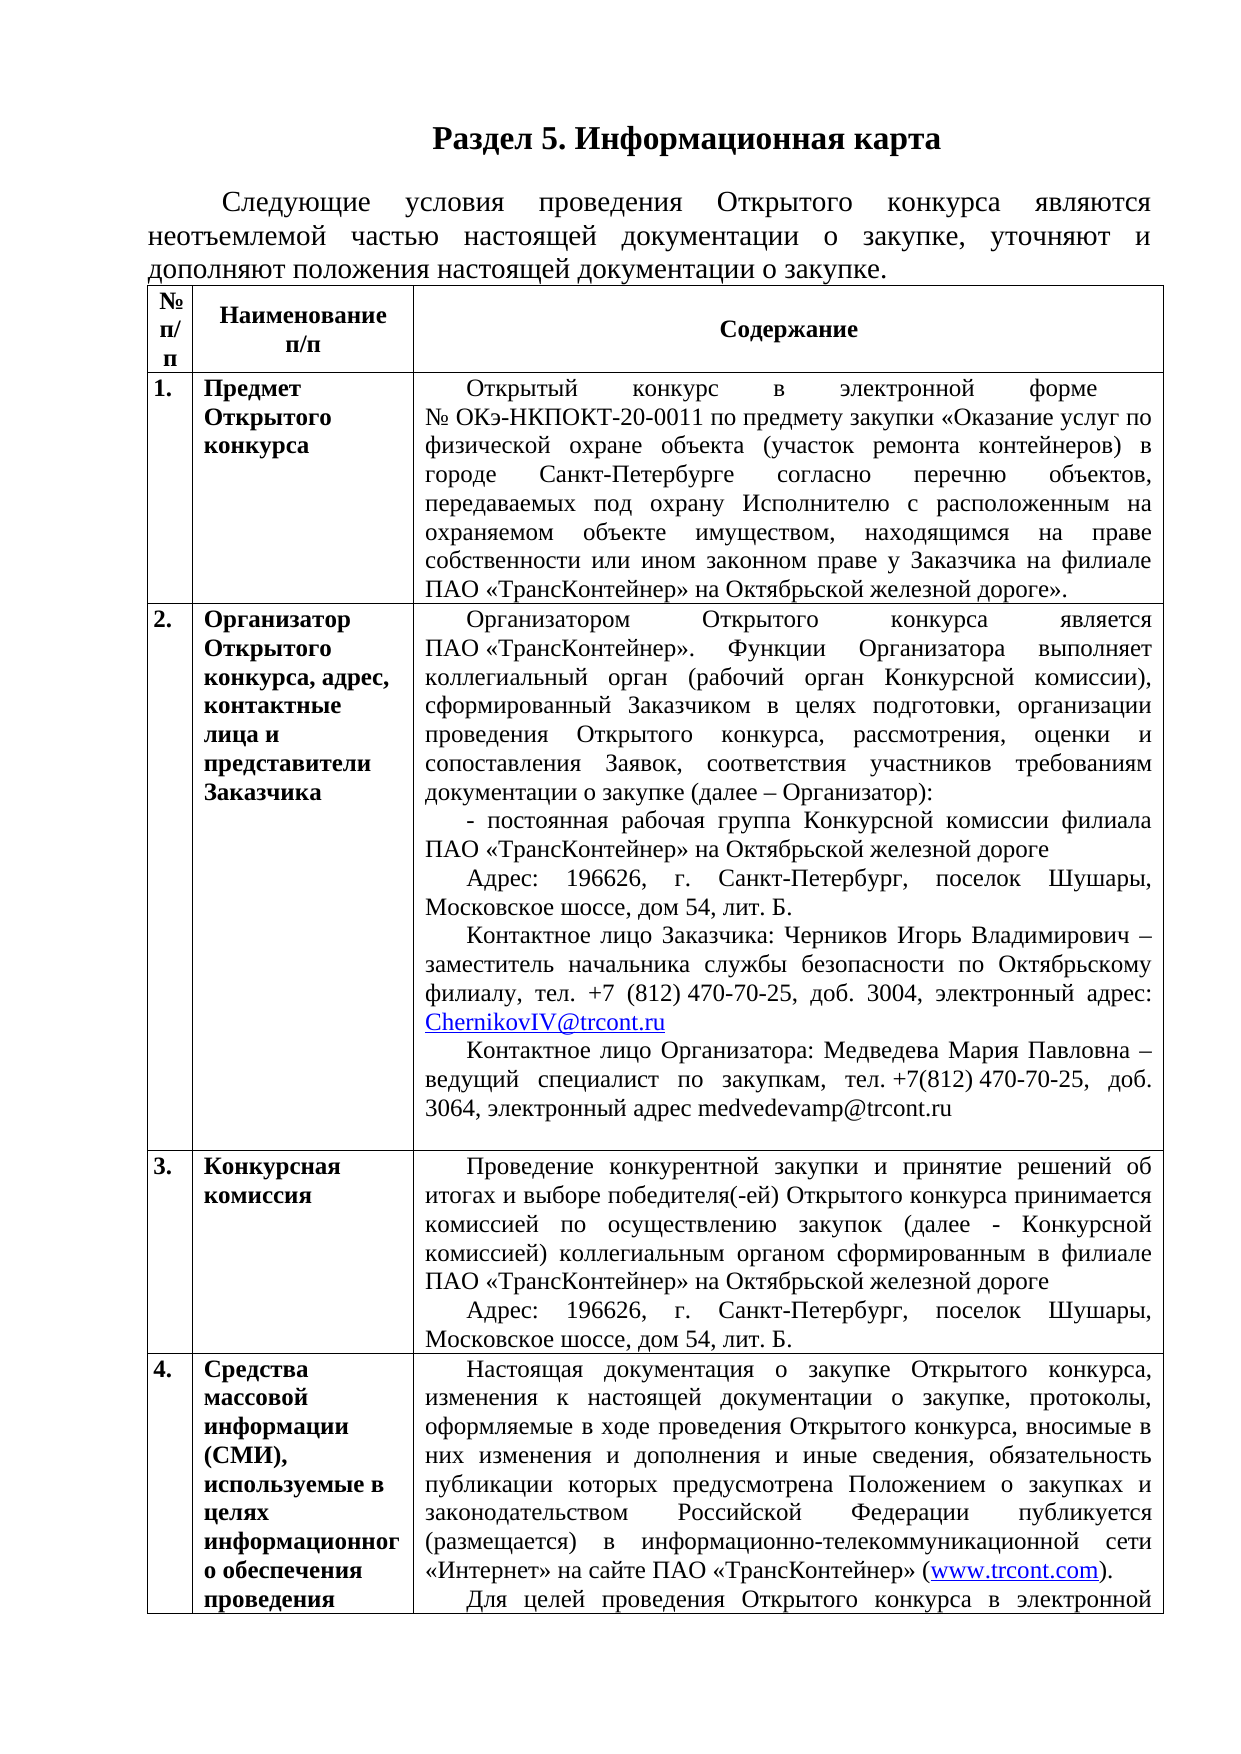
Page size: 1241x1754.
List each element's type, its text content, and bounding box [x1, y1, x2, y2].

table_cell 3. [148, 1151, 192, 1353]
text Раздел 5. Информационная карта [222, 118, 1152, 156]
table_cell Конкурсная комиссия [193, 1151, 413, 1353]
table_cell Организатором Открытого конкурса является ПАО «ТрансКонтейнер». Функции Организатора выполняет коллегиальный орган (рабочий орган Конкурсной комиссии), сформированный Заказчиком в целях подготовки, организации проведения Открытого конкурса, рассмотрения, оценки и сопоставления Заявок, соответствия участников требованиям документации о закупке (далее – Организатор): - постоянная рабочая группа Конкурсной комиссии филиала ПАО «ТрансКонтейнер» на Октябрьской железной дороге Адрес: 196626, г. Санкт-Петербург, поселок Шушары, Московское шоссе, дом 54, лит. Б. Контактное лицо Заказчика: Черников Игорь Владимирович – заместитель начальника службы безопасности по Октябрьскому филиалу, тел. +7 (812) 470-70-25, доб. 3004, электронный адрес: ChernikovIV@trcont.ru Контактное лицо Организатора: Медведева Мария Павловна – ведущий специалист по закупкам, тел. +7(812) 470-70-25, доб. 3064, электронный адрес medvedevamp@trcont.ru [414, 604, 1163, 1150]
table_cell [414, 1354, 1163, 1612]
table_cell 2. [148, 604, 192, 1150]
table_header Содержание [414, 286, 1163, 372]
table_cell Проведение конкурентной закупки и принятие решений об итогах и выборе победителя(-ей) Открытого конкурса принимается комиссией по осуществлению закупок (далее - Конкурсной комиссией) коллегиальным органом сформированным в филиале ПАО «ТрансКонтейнер» на Октябрьской железной дороге Адрес: 196626, г. Санкт-Петербург, поселок Шушары, Московское шоссе, дом 54, лит. Б. [414, 1151, 1163, 1353]
table_cell 1. [148, 373, 192, 603]
table_cell Предмет Открытого конкурса [193, 373, 413, 603]
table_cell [193, 1354, 413, 1612]
table_header Наименование п/п [193, 286, 413, 372]
list Следующие условия проведения Открытого конкурса являются неотъемлемой частью настоящей документации о закупке, уточняют и дополняют положения настоящей документации о закупке. [148, 184, 1152, 285]
table_cell Открытый конкурс в электронной форме № ОКэ-НКПОКТ-20-0011 по предмету закупки «Оказание услуг по физической охране объекта (участок ремонта контейнеров) в городе Санкт-Петербурге согласно перечню объектов, передаваемых под охрану Исполнителю с расположенным на охраняемом объекте имуществом, находящимся на праве собственности или ином законном праве у Заказчика на филиале ПАО «ТрансКонтейнер» на Октябрьской железной дороге». [414, 373, 1163, 603]
table_cell Организатор Открытого конкурса, адрес, контактные лица и представители Заказчика [193, 604, 413, 1150]
table_cell 4. [148, 1354, 192, 1612]
table_header №п/п [148, 286, 192, 372]
